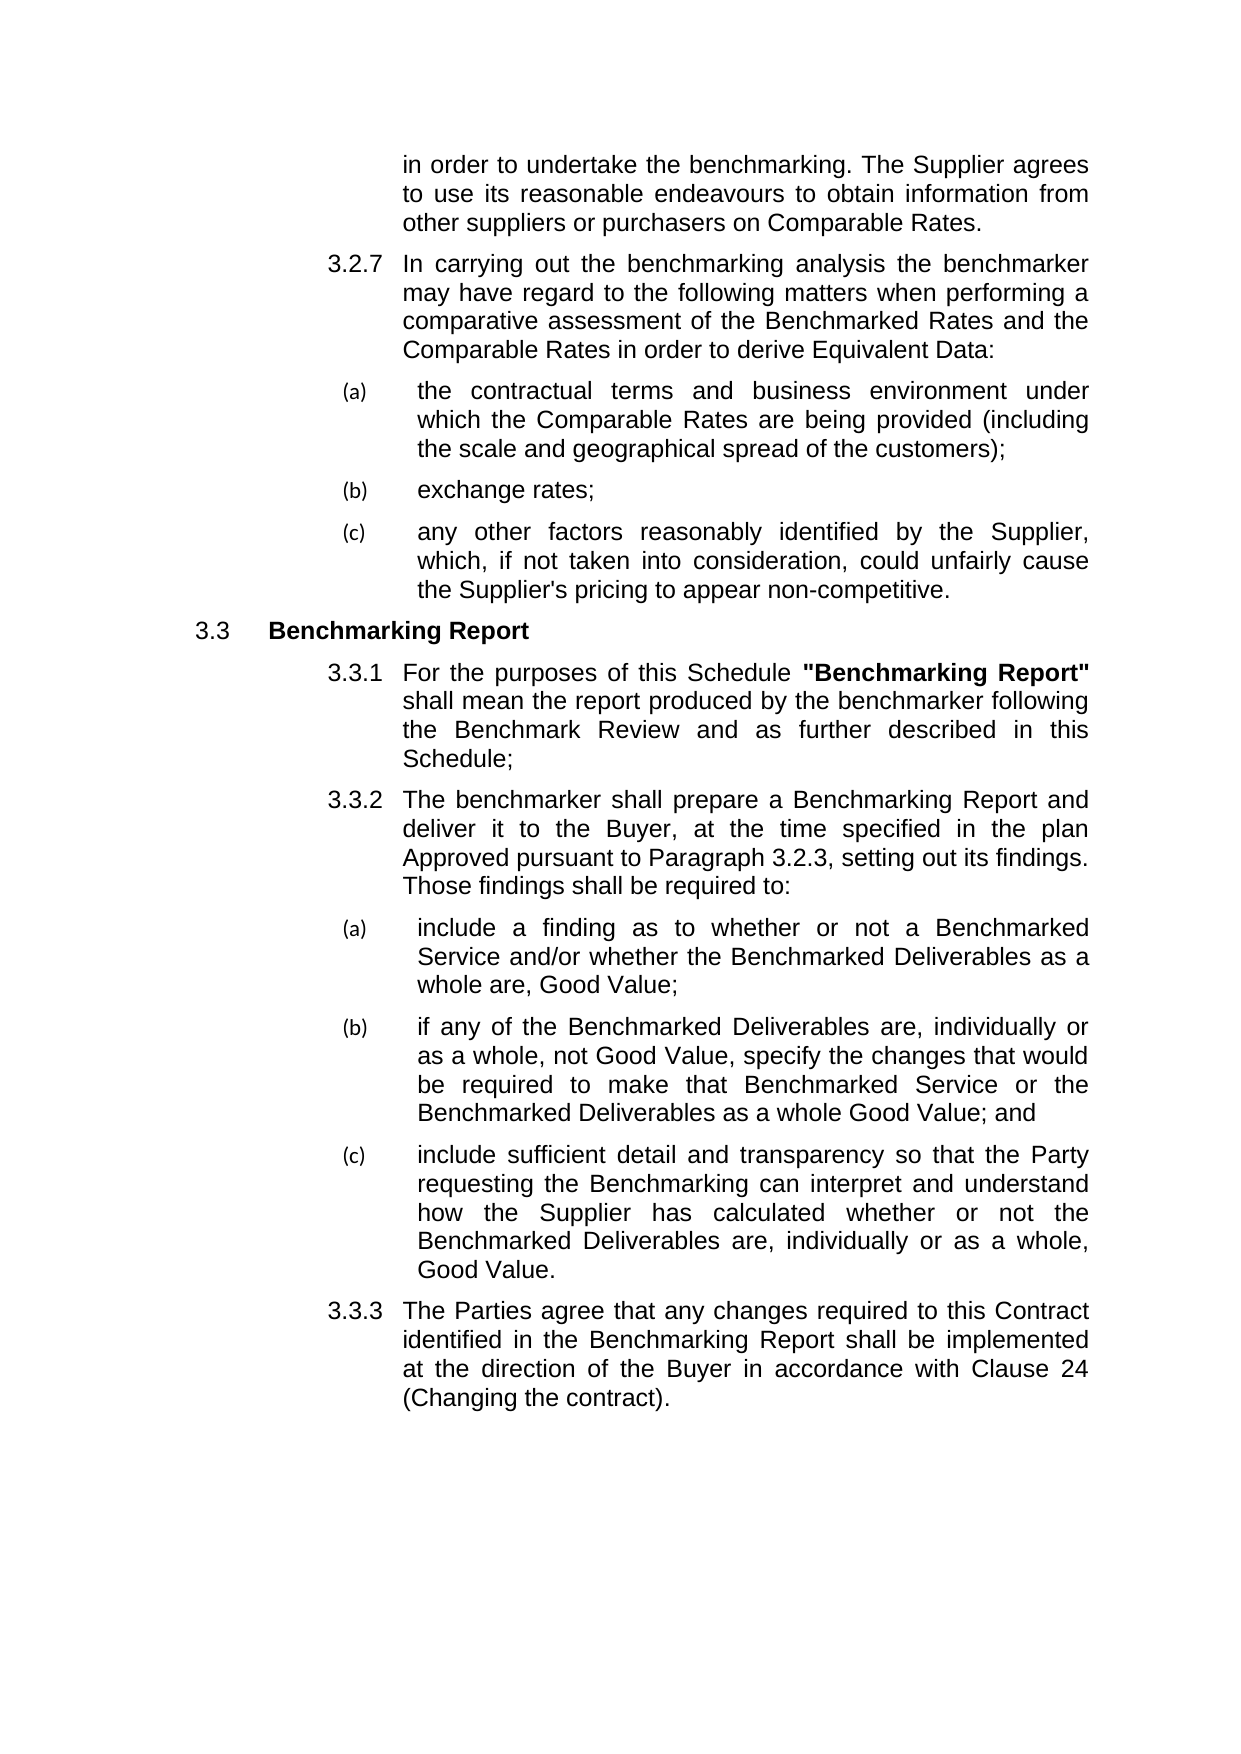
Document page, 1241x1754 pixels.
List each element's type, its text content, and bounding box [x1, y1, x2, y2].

list include a finding as to whether or not a Benchmarked Service and/or whether the Benchmarked Deliverables as a whole are, Good Value; [342, 912, 1090, 999]
list any other factors reasonably identified by the Supplier, which, if not taken into consideration, could unfairly cause the Supplier's pricing to appear non-competitive. [342, 517, 1090, 604]
list exchange rates; [342, 475, 1090, 504]
list The benchmarker shall prepare a Benchmarking Report and deliver it to the Buyer, at the time specified in the plan Approved pursuant to Paragraph 3.2.3, setting out its findings. Those findings shall be required to: [327, 785, 1090, 900]
list the contractual terms and business environment under which the Comparable Rates are being provided (including the scale and geographical spread of the customers); [342, 376, 1090, 463]
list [327, 150, 1090, 236]
list Benchmarking Report [195, 616, 1090, 645]
list if any of the Benchmarked Deliverables are, individually or as a whole, not Good Value, specify the changes that would be required to make that Benchmarked Service or the Benchmarked Deliverables as a whole Good Value; and [342, 1012, 1090, 1127]
list For the purposes of this Schedule "Benchmarking Report" shall mean the report produced by the benchmarker following the Benchmark Review and as further described in this Schedule; [327, 657, 1090, 772]
list In carrying out the benchmarking analysis the benchmarker may have regard to the following matters when performing a comparative assessment of the Benchmarked Rates and the Comparable Rates in order to derive Equivalent Data: [327, 249, 1090, 364]
list include sufficient detail and transparency so that the Party requesting the Benchmarking can interpret and understand how the Supplier has calculated whether or not the Benchmarked Deliverables are, individually or as a whole, Good Value. [342, 1139, 1090, 1284]
list The Parties agree that any changes required to this Contract identified in the Benchmarking Report shall be implemented at the direction of the Buyer in accordance with Clause 24 (Changing the contract). [327, 1296, 1090, 1411]
